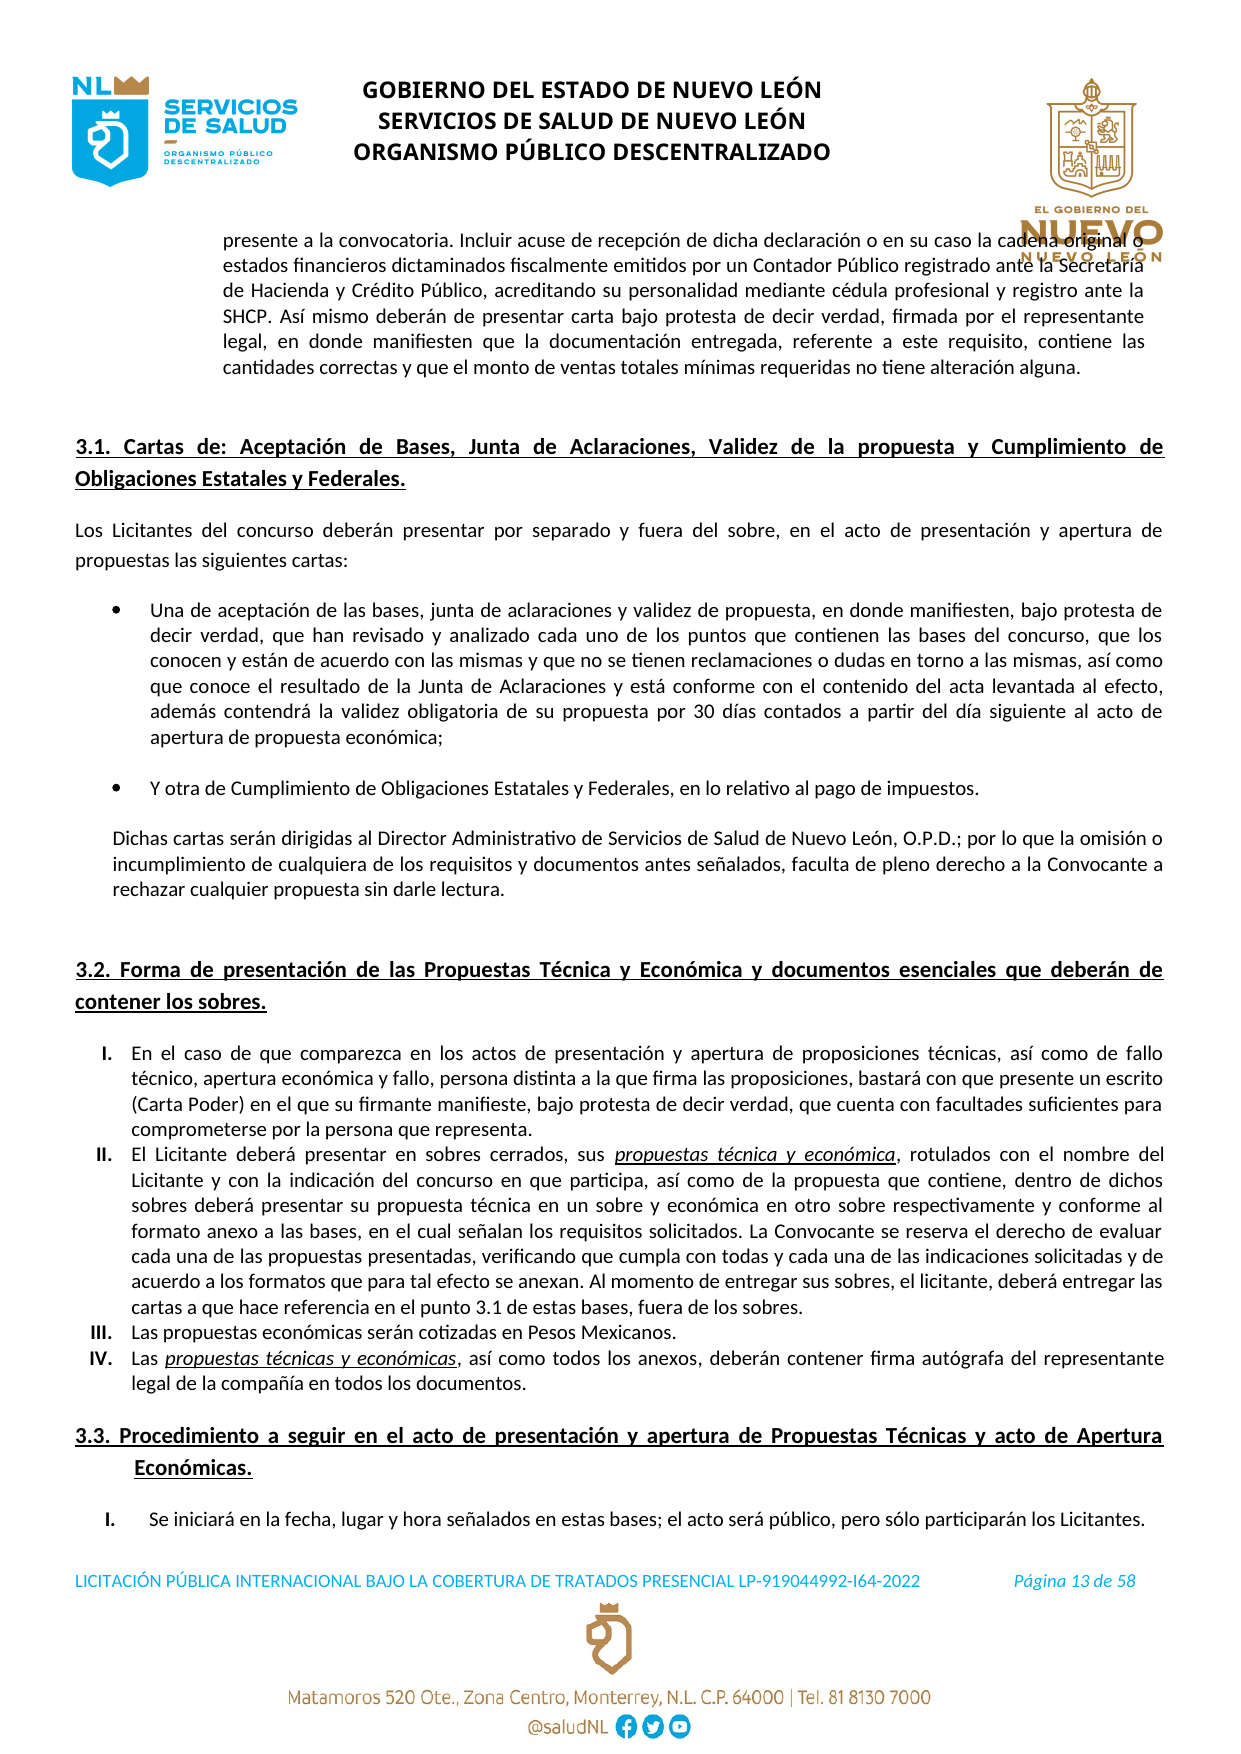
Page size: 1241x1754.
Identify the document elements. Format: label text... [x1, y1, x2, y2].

list Se iniciará en la fecha, lugar y hora señalados en estas bases; el acto será público, pero sólo participarán los Licitantes. [104, 1506, 1165, 1532]
picture [46, 73, 318, 191]
text 3.3. Procedimiento a seguir en el acto de presentación y apertura de Propuestas Técnicas y acto de Apertura Económicas. [75, 1421, 1165, 1481]
text 3.1. Cartas de: Aceptación de Bases, Junta de Aclaraciones, Validez de la propuesta y Cumplimiento de Obligaciones Estatales y Federales. [75, 432, 1165, 457]
list En el caso de que comparezca en los actos de presentación y apertura de proposiciones técnicas, así como de fallo técnico, apertura económica y fallo, persona distinta a la que firma las proposiciones, bastará con que presente un escrito (Carta Poder) en el que su firmante manifieste, bajo protesta de decir verdad, que cuenta con facultades suficientes para comprometerse por la persona que representa. [112, 1040, 1165, 1142]
picture [1009, 73, 1169, 274]
list Una de aceptación de las bases, junta de aclaraciones y validez de propuesta, en donde manifiesten, bajo protesta de decir verdad, que han revisado y analizado cada uno de los puntos que contienen las bases del concurso, que los conocen y están de acuerdo con las mismas y que no se tienen reclamaciones o dudas en torno a las mismas, así como que conoce el resultado de la Junta de Aclaraciones y está conforme con el contenido del acta levantada al efecto, además contendrá la validez obligatoria de su propuesta por 30 días contados a partir del día siguiente al acto de apertura de propuesta económica; [112, 597, 1165, 749]
list Las propuestas técnicas y económicas, así como todos los anexos, deberán contener firma autógrafa del representante legal de la compañía en todos los documentos. [112, 1345, 1165, 1396]
text 3.2. Forma de presentación de las Propuestas Técnica y Económica y documentos esenciales que deberán de contener los sobres. [75, 955, 1165, 1015]
list Dichas cartas serán dirigidas al Director Administrativo de Servicios de Salud de Nuevo León, O.P.D.; por lo que la omisión o incumplimiento de cualquiera de los requisitos y documentos antes señalados, faculta de pleno derecho a a rechazar cualquier propuesta sin darle lectura. [112, 826, 1165, 902]
list El Licitante deberá presentar en sobres cerrados, sus propuestas técnica y económica, rotulados con el nombre del Licitante y con la indicación del concurso en que participa, así como de la propuesta que contiene, dentro de dichos sobres deberá presentar su propuesta técnica en un sobre y económica en otro sobre respectivamente y conforme al formato anexo a las bases, en el cual señalan los requisitos solicitados. La Convocante se reserva el derecho de evaluar cada una de las propuestas presentadas, verificando que cumpla con todas y cada una de las indicaciones solicitadas y de acuerdo a los formatos que para tal efecto se anexan. Al momento de entregar sus sobres, el licitante, deberá entregar las cartas a que hace referencia en el punto 3.1 de estas bases, fuera de los sobres. [112, 1142, 1165, 1319]
list Las propuestas económicas serán cotizadas en Pesos Mexicanos. [112, 1319, 1165, 1345]
text 3.1. Cartas de: Aceptación de Bases, Junta de Aclaraciones, Validez de la propuesta y Cumplimiento de Obligaciones Estatales y Federales. [75, 458, 1165, 493]
list Y otra de Cumplimiento de Obligaciones Estatales y Federales, en lo relativo al pago de impuestos. [112, 775, 1165, 800]
text Los Licitantes del concurso deberán presentar por separado y fuera del sobre, en el acto de presentación y apertura de propuestas las siguientes cartas: [75, 518, 1165, 572]
picture [67, 1575, 1142, 1754]
